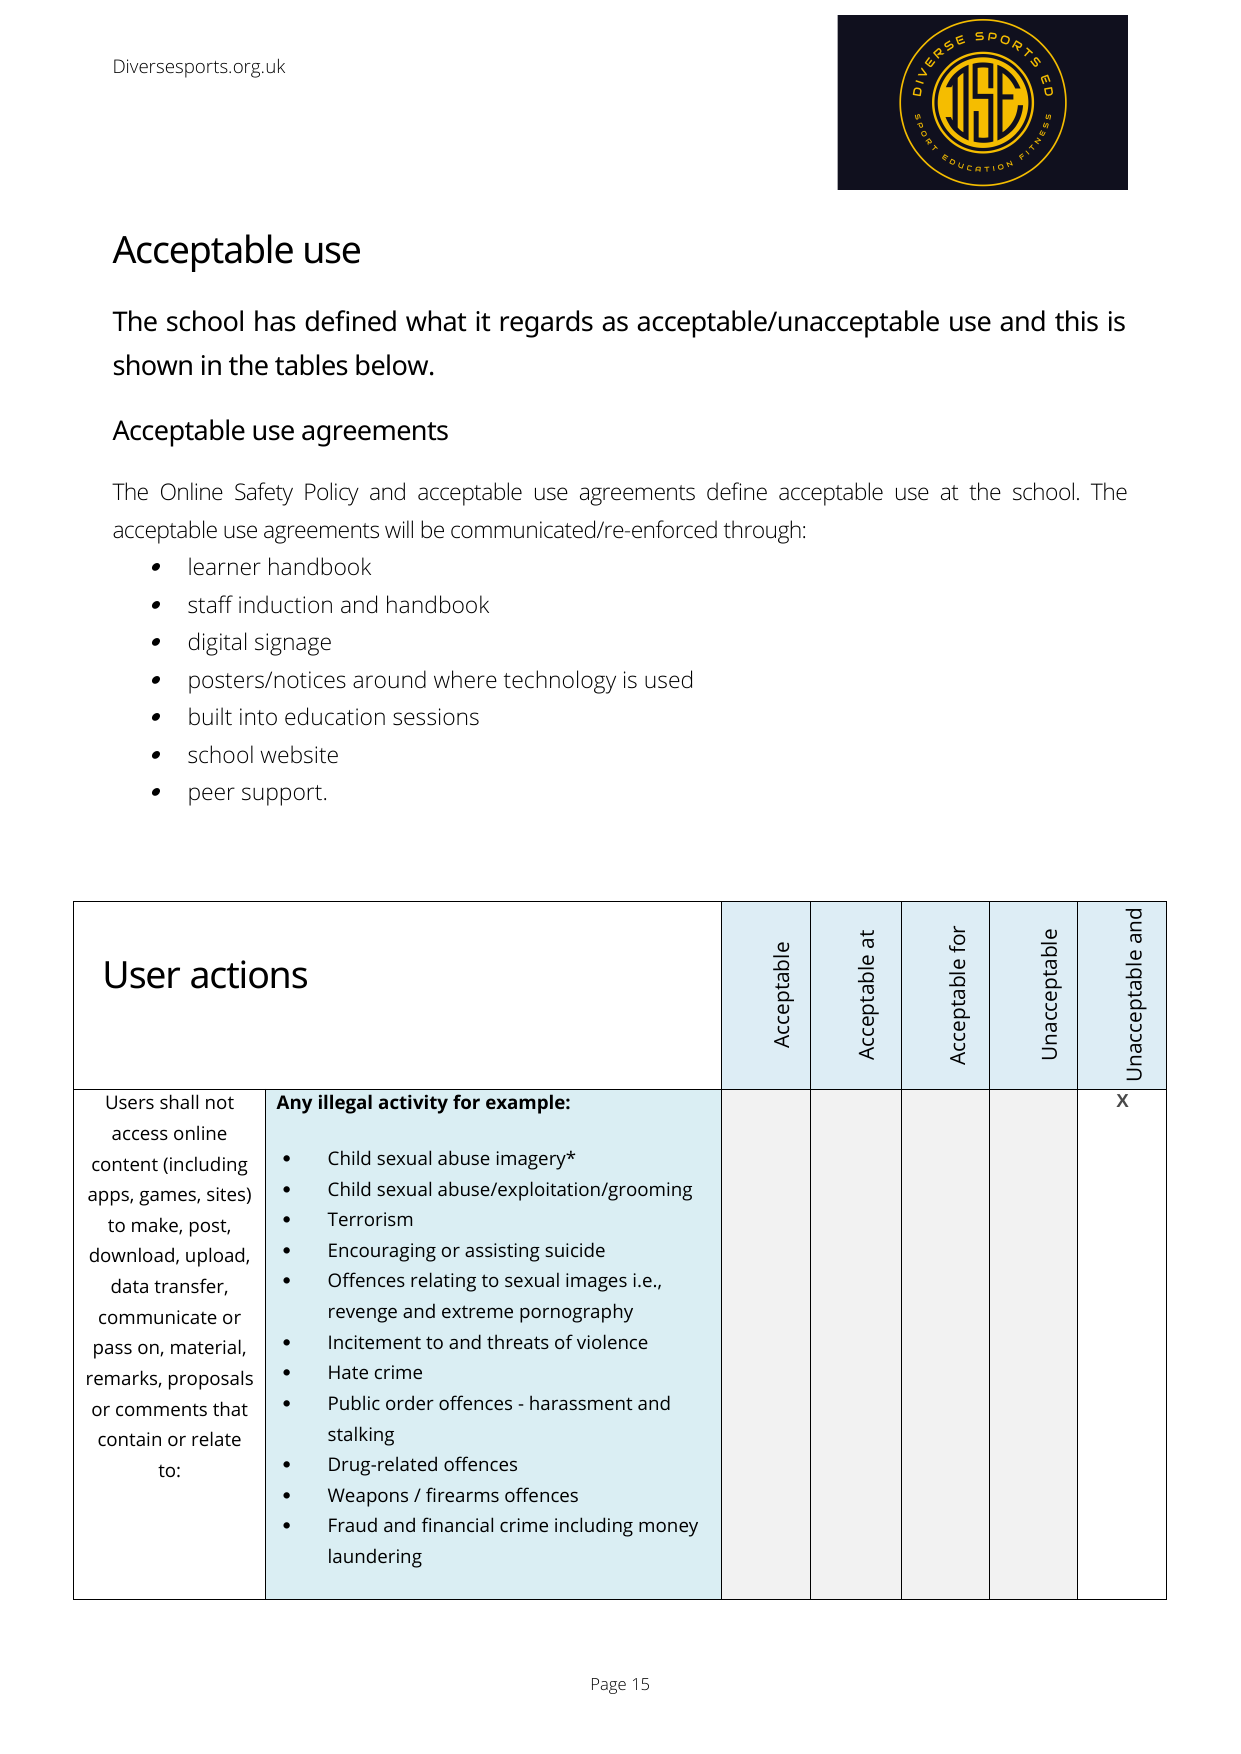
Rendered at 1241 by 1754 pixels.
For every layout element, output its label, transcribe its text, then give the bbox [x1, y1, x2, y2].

list digital signage [150, 626, 1128, 657]
subtitle The Online Safety Policy and acceptable use agreements define acceptable use at the school. The acceptable use agreements will be communicated/re-enforced through: [112, 476, 1128, 545]
table_cell X [1078, 1090, 1166, 1599]
table_header Acceptable [722, 902, 810, 1089]
subtitle The school has defined what it regards as acceptable/unacceptable use and this is shown in the tables below. [112, 302, 1128, 383]
list peer support. [150, 776, 1128, 807]
subtitle Acceptable use [112, 223, 1128, 274]
table_header Unacceptable [990, 902, 1077, 1089]
subtitle Acceptable use agreements [112, 411, 1128, 448]
list staff induction and handbook [150, 589, 1128, 620]
table_cell [811, 1090, 901, 1599]
table_header User actions [74, 902, 721, 1089]
table_header Acceptable at certain times [811, 902, 901, 1089]
table_cell [990, 1090, 1077, 1599]
picture [837, 15, 1128, 190]
list school website [150, 739, 1128, 770]
table_cell [722, 1090, 810, 1599]
list built into education sessions [150, 701, 1128, 732]
table_header Unacceptable and illegal [1078, 902, 1166, 1089]
table_header Acceptable for nominated users [902, 902, 989, 1089]
table_cell [902, 1090, 989, 1599]
list learner handbook [150, 551, 1128, 582]
list posters/notices around where technology is used [150, 664, 1128, 695]
